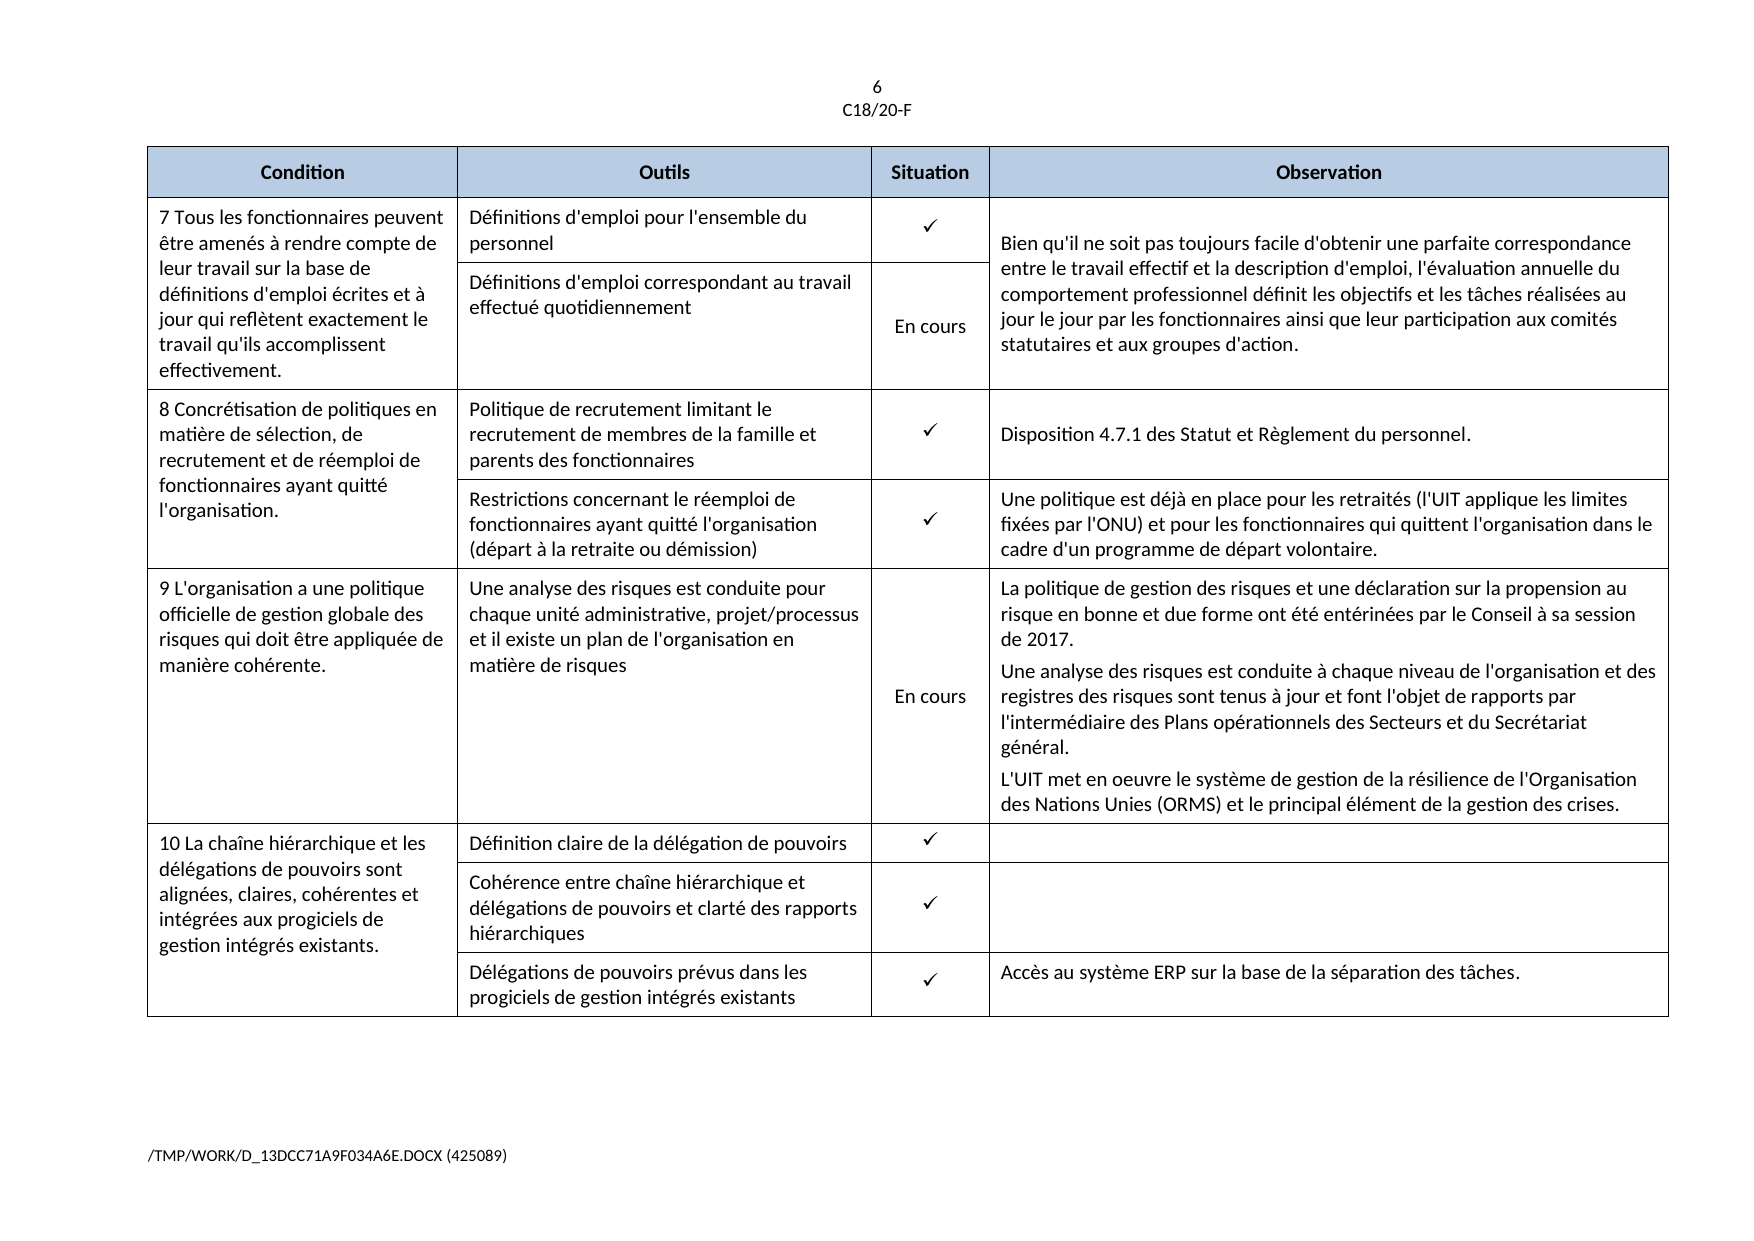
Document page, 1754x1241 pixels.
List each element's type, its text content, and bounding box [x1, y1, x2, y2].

table_cell Une politique est déjà en place pour les retraités (l'UIT applique les limites fixées par l'ONU) et pour les fonctionnaires qui quittent l'organisation dans le cadre d'un programme de départ volontaire. [990, 480, 1668, 568]
table_cell Accès au système ERP sur la base de la séparation des tâches. [990, 953, 1668, 1016]
table_cell [990, 863, 1668, 952]
table_cell [872, 824, 989, 862]
table_header Condition [148, 147, 457, 197]
table_cell 10 La chaîne hiérarchique et les délégations de pouvoirs sont alignées, claires, cohérentes et intégrées aux progiciels de gestion intégrés existants. [148, 824, 457, 1016]
table_cell Politique de recrutement limitant le recrutement de membres de la famille et parents des fonctionnaires [458, 390, 871, 478]
table_cell Définition claire de la délégation de pouvoirs [458, 824, 871, 862]
table_cell [872, 480, 989, 568]
table_cell 9 L'organisation a une politique officielle de gestion globale des risques qui doit être appliquée de manière cohérente. [148, 569, 457, 823]
table_cell En cours [872, 263, 989, 389]
table_cell 7 Tous les fonctionnaires peuvent être amenés à rendre compte de leur travail sur la base de définitions d'emploi écrites et à jour qui reflètent exactement le travail qu'ils accomplissent effectivement. [148, 198, 457, 389]
table_cell Bien qu'il ne soit pas toujours facile d'obtenir une parfaite correspondance entre le travail effectif et la description d'emploi, l'évaluation annuelle du comportement professionnel définit les objectifs et les tâches réalisées au jour le jour par les fonctionnaires ainsi que leur participation aux comités statutaires et aux groupes d'action. [990, 198, 1668, 389]
table_cell [872, 953, 989, 1016]
table_cell Restrictions concernant le réemploi de fonctionnaires ayant quitté l'organisation (départ à la retraite ou démission) [458, 480, 871, 568]
table_cell La politique de gestion des risques et une déclaration sur la propension au risque en bonne et due forme ont été entérinées par le Conseil à sa session de 2017. Une analyse des risques est conduite à chaque niveau de l'organisation et des registres des risques sont tenus à jour et font l'objet de rapports par l'intermédiaire des Plans opérationnels des Secteurs et du Secrétariat général. L'UIT met en oeuvre le système de gestion de la résilience de l'Organisation des Nations Unies (ORMS) et le principal élément de la gestion des crises. [990, 569, 1668, 823]
table_cell Une analyse des risques est conduite pour chaque unité administrative, projet/processus et il existe un plan de l'organisation en matière de risques [458, 569, 871, 823]
table_cell Délégations de pouvoirs prévus dans les progiciels de gestion intégrés existants [458, 953, 871, 1016]
table_cell Définitions d'emploi pour l'ensemble du personnel [458, 198, 871, 262]
table_cell [872, 390, 989, 478]
table_cell En cours [872, 569, 989, 823]
table_cell [872, 198, 989, 262]
table_cell [990, 824, 1668, 862]
table_cell [872, 863, 989, 952]
table_cell Disposition 4.7.1 des Statut et Règlement du personnel. [990, 390, 1668, 478]
table_cell 8 Concrétisation de politiques en matière de sélection, de recrutement et de réemploi de fonctionnaires ayant quitté l'organisation. [148, 390, 457, 568]
table_header Observation [990, 147, 1668, 197]
table_header Outils [458, 147, 871, 197]
table_cell Définitions d'emploi correspondant au travail effectué quotidiennement [458, 263, 871, 389]
table_header Situation [872, 147, 989, 197]
table_cell Cohérence entre chaîne hiérarchique et délégations de pouvoirs et clarté des rapports hiérarchiques [458, 863, 871, 952]
